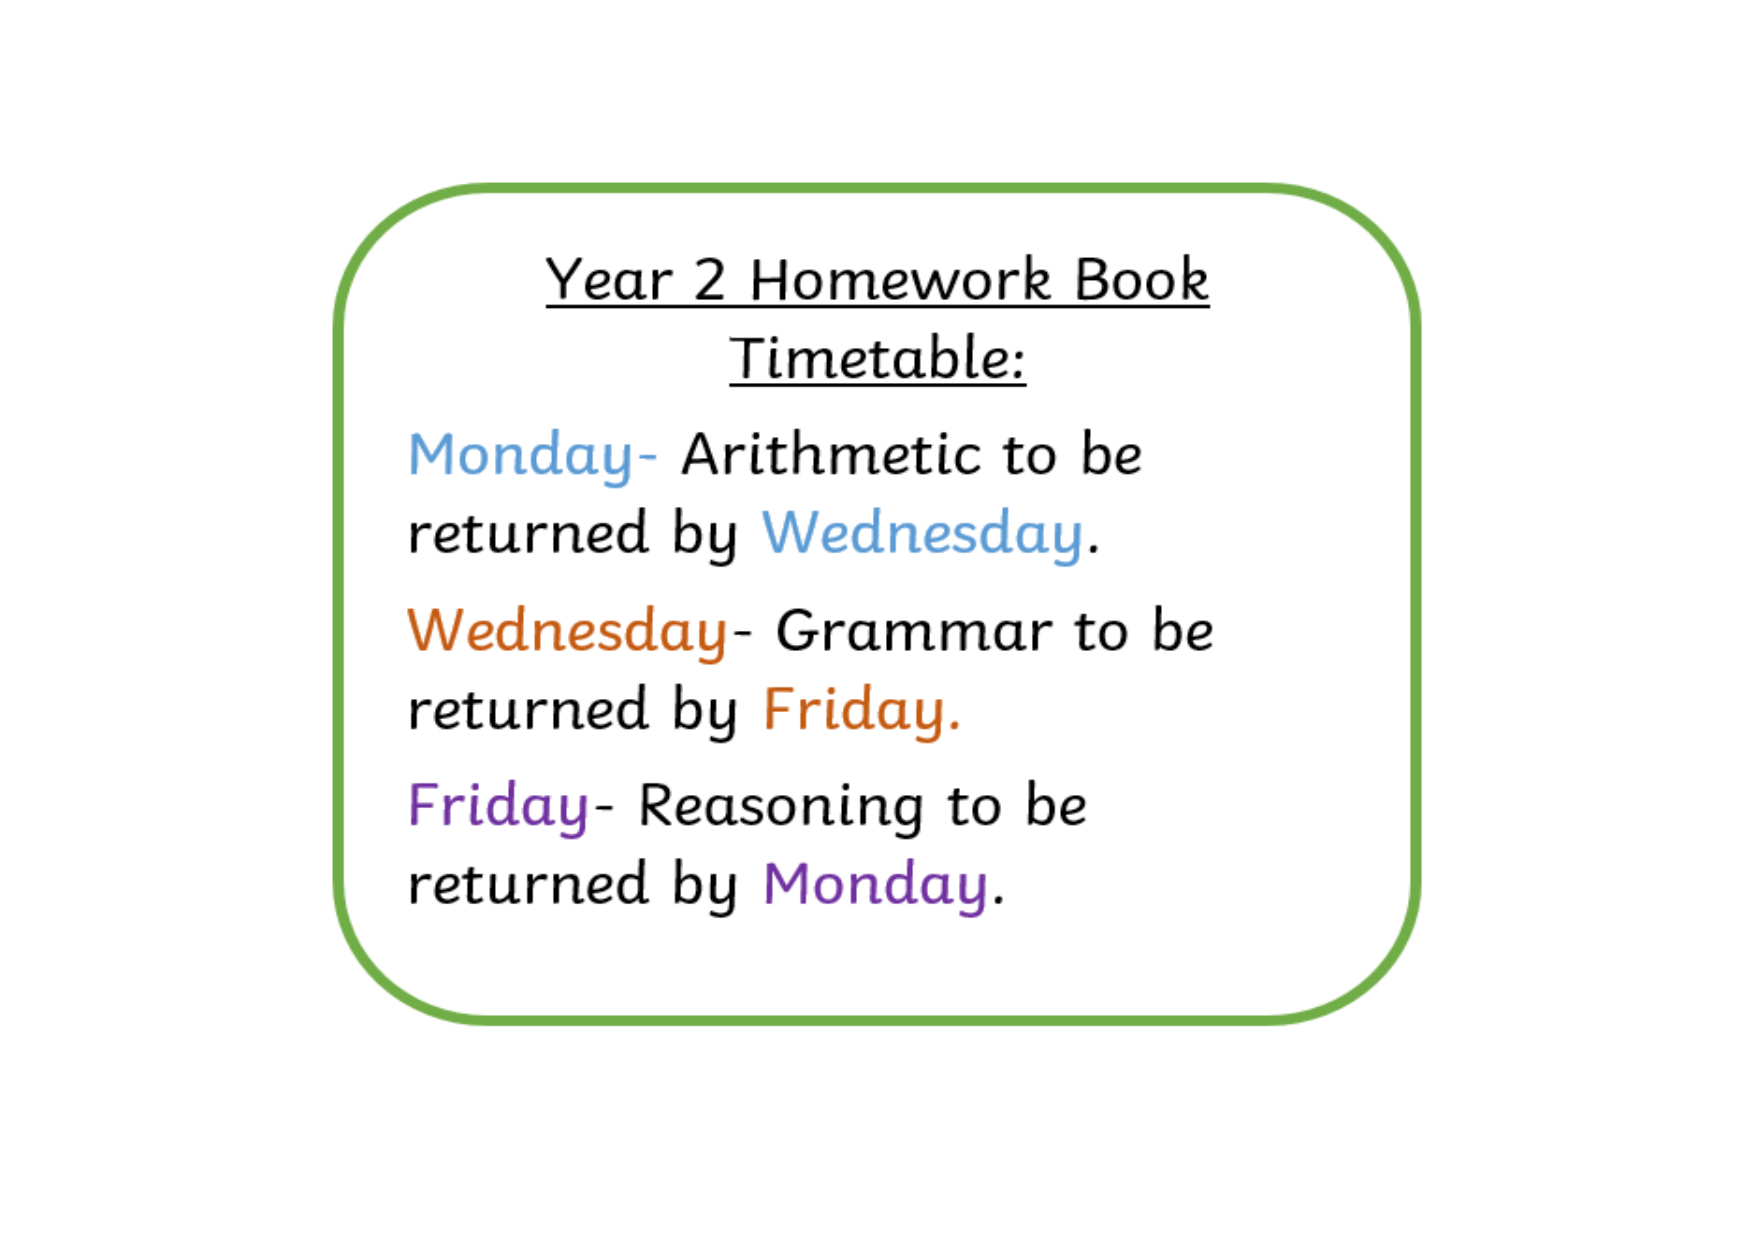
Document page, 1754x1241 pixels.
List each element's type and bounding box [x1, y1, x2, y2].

picture [316, 150, 1438, 1041]
